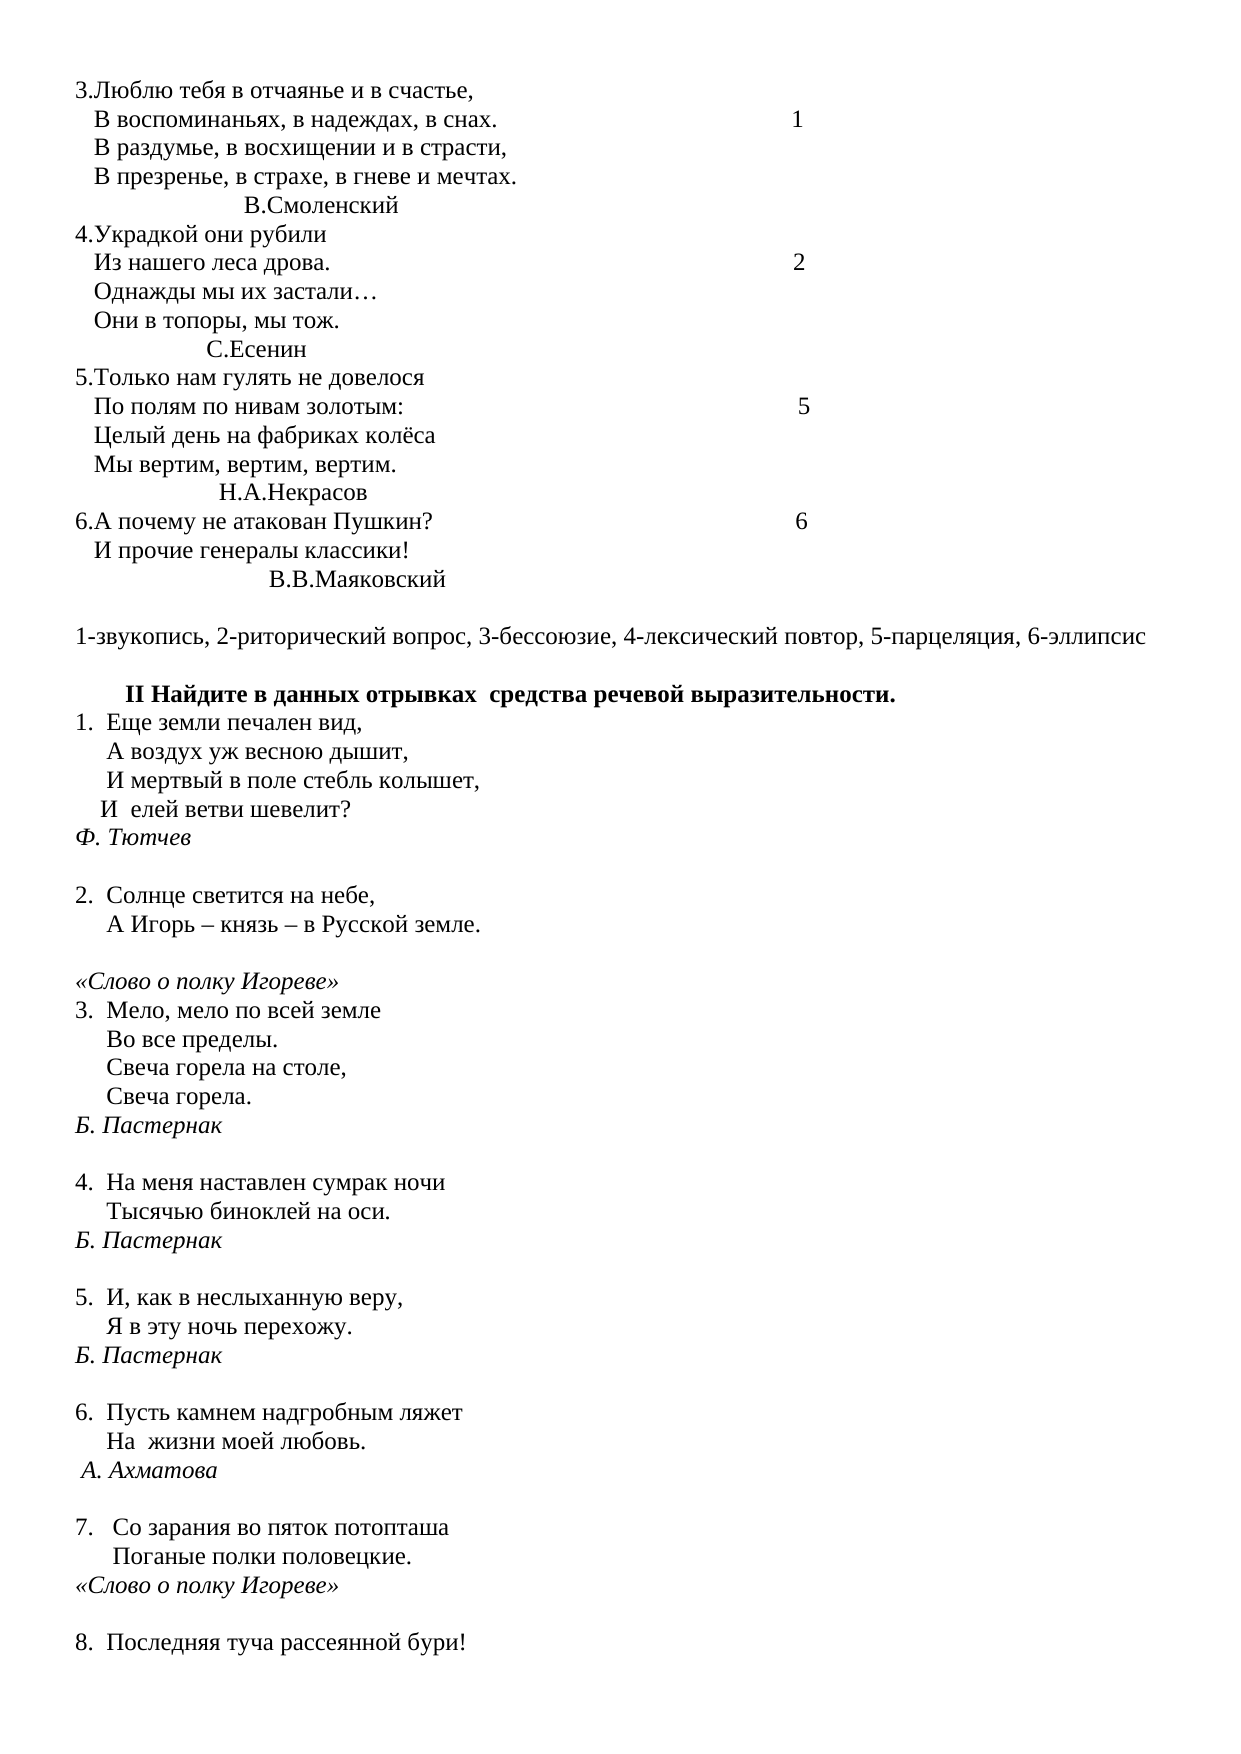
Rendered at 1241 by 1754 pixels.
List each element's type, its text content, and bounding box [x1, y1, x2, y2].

text 7. Со зарания во пяток потопташа [75, 1512, 1165, 1541]
text «Слово о полку Игореве» [75, 1570, 1165, 1599]
text Мы вертим, вертим, вертим. [75, 449, 1165, 477]
text Поганые полки половецкие. [75, 1541, 1165, 1570]
text А Игорь – князь – в Русской земле. [75, 909, 1165, 937]
text Свеча горела. [75, 1081, 1165, 1110]
text И прочие генералы классики! [75, 535, 1165, 564]
text Свеча горела на столе, [75, 1052, 1165, 1081]
text 2. Солнце светится на небе, [75, 880, 1165, 909]
text «Слово о полку Игореве» [75, 966, 1165, 995]
text В раздумье, в восхищении и в страсти, [75, 132, 1165, 161]
text С.Есенин [75, 334, 1165, 362]
text В воспоминаньях, в надеждах, в снах. 1 [75, 104, 1165, 132]
text На жизни моей любовь. [75, 1426, 1165, 1455]
text Б. Пастернак [75, 1110, 1165, 1139]
text Б. Пастернак [75, 1340, 1165, 1369]
text 6.А почему не атакован Пушкин? 6 [75, 506, 1165, 535]
text 8. Последняя туча рассеянной бури! [75, 1627, 1165, 1656]
text Тысячью биноклей на оси. [75, 1196, 1165, 1225]
text Я в эту ночь перехожу. [75, 1311, 1165, 1340]
text Ф. Тютчев [75, 822, 1165, 851]
text II Найдите в данных отрывках средства речевой выразительности. [75, 679, 1165, 707]
text Целый день на фабриках колёса [75, 420, 1165, 449]
text В.Смоленский [75, 190, 1165, 219]
text И елей ветви шевелит? [75, 794, 1165, 822]
text 6. Пусть камнем надгробным ляжет [75, 1397, 1165, 1426]
text Н.А.Некрасов [75, 477, 1165, 506]
text 4.Украдкой они рубили [75, 219, 1165, 247]
text Во все пределы. [75, 1024, 1165, 1052]
text 5. И, как в неслыханную веру, [75, 1282, 1165, 1311]
text 4. На меня наставлен сумрак ночи [75, 1167, 1165, 1196]
text 1-звукопись, 2-риторический вопрос, 3-бессоюзие, 4-лексический повтор, 5-парцеляция, 6-эллипсис [75, 621, 1165, 650]
text По полям по нивам золотым: 5 [75, 391, 1165, 420]
text Однажды мы их застали… [75, 276, 1165, 305]
text Б. Пастернак [75, 1225, 1165, 1254]
text 1. Еще земли печален вид, [75, 707, 1165, 736]
text А воздух уж весною дышит, [75, 736, 1165, 765]
text Они в топоры, мы тож. [75, 305, 1165, 334]
text 3. Мело, мело по всей земле [75, 995, 1165, 1024]
text В презренье, в страхе, в гневе и мечтах. [75, 161, 1165, 190]
text 5.Только нам гулять не довелося [75, 362, 1165, 391]
text А. Ахматова [75, 1455, 1165, 1484]
text И мертвый в поле стебль колышет, [75, 765, 1165, 794]
text Из нашего леса дрова. 2 [75, 247, 1165, 276]
text В.В.Маяковский [75, 564, 1165, 592]
text 3.Люблю тебя в отчаянье и в счастье, [75, 75, 1165, 104]
